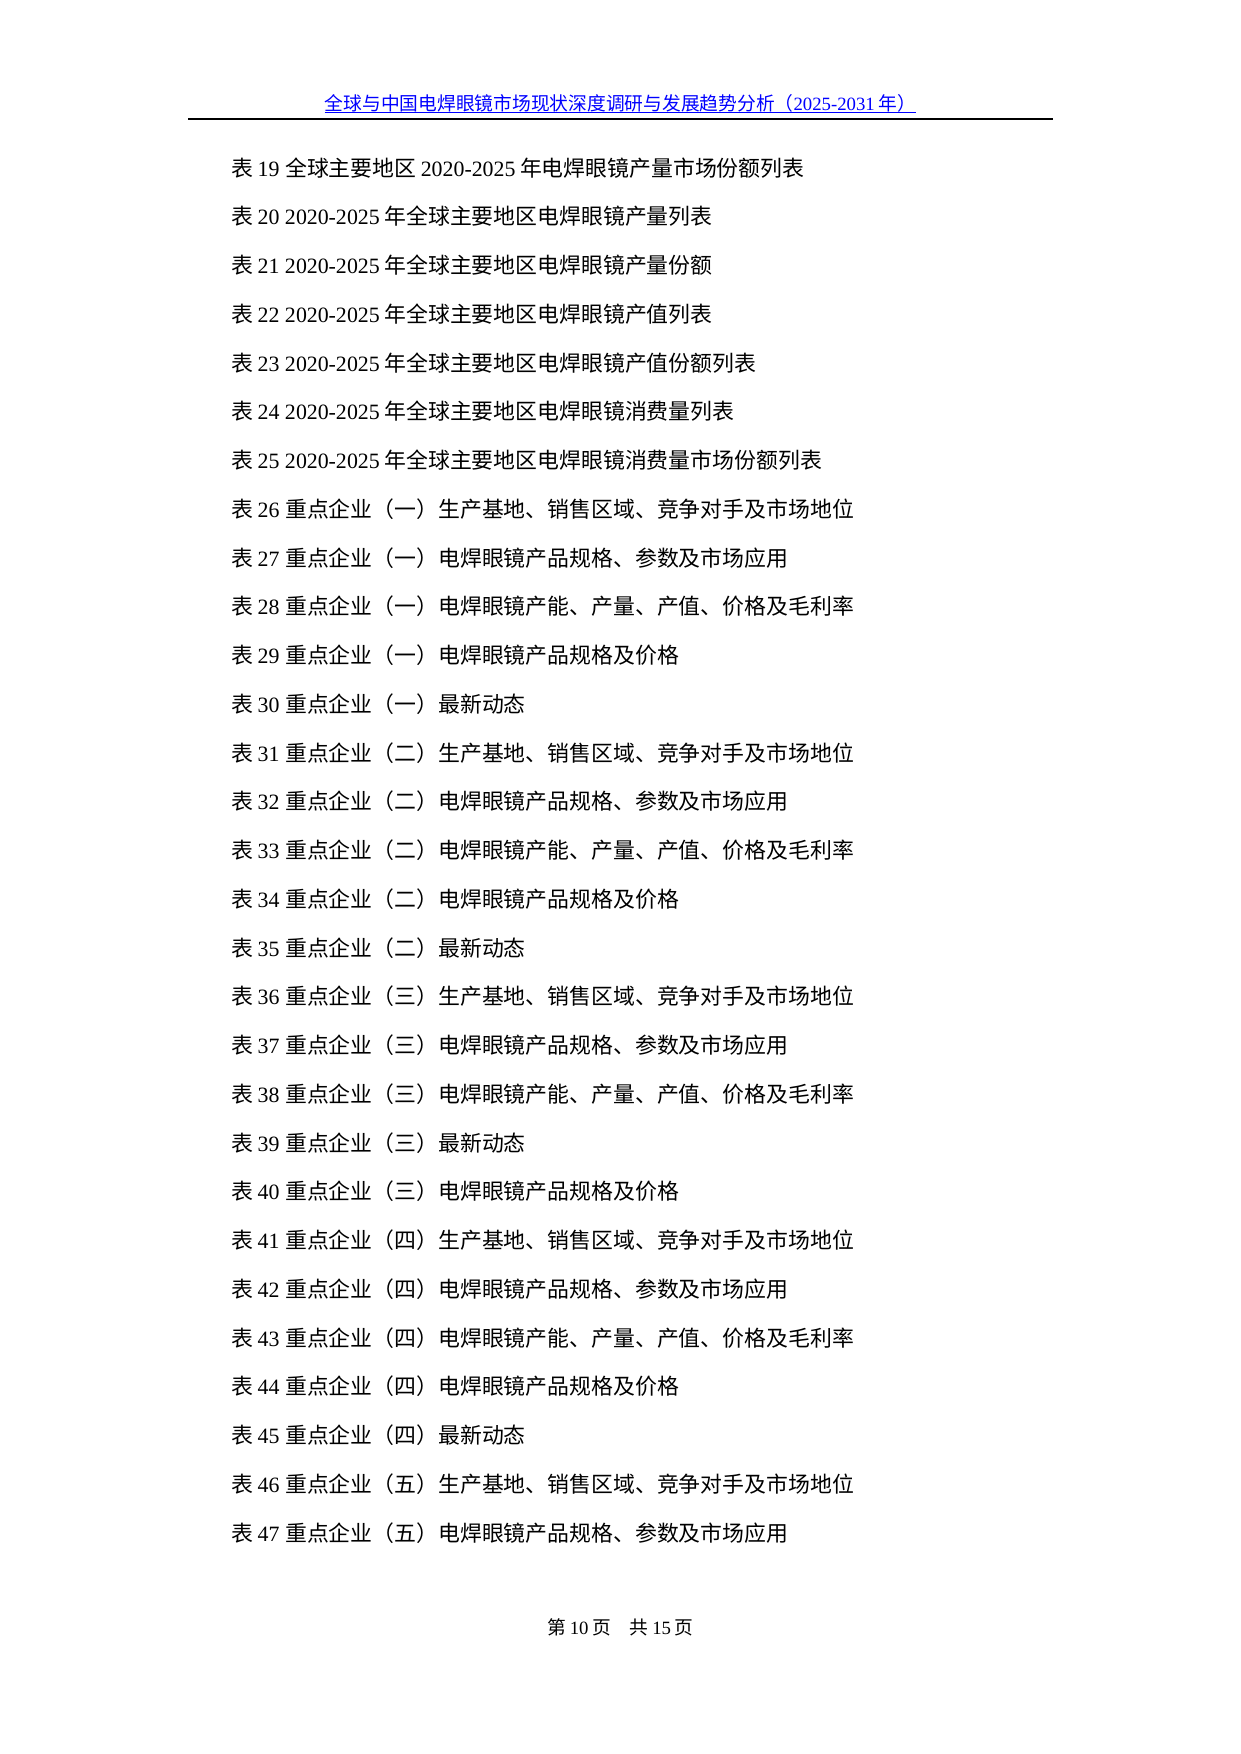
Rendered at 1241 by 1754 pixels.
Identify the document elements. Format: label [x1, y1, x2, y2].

text [187, 150, 1053, 1548]
